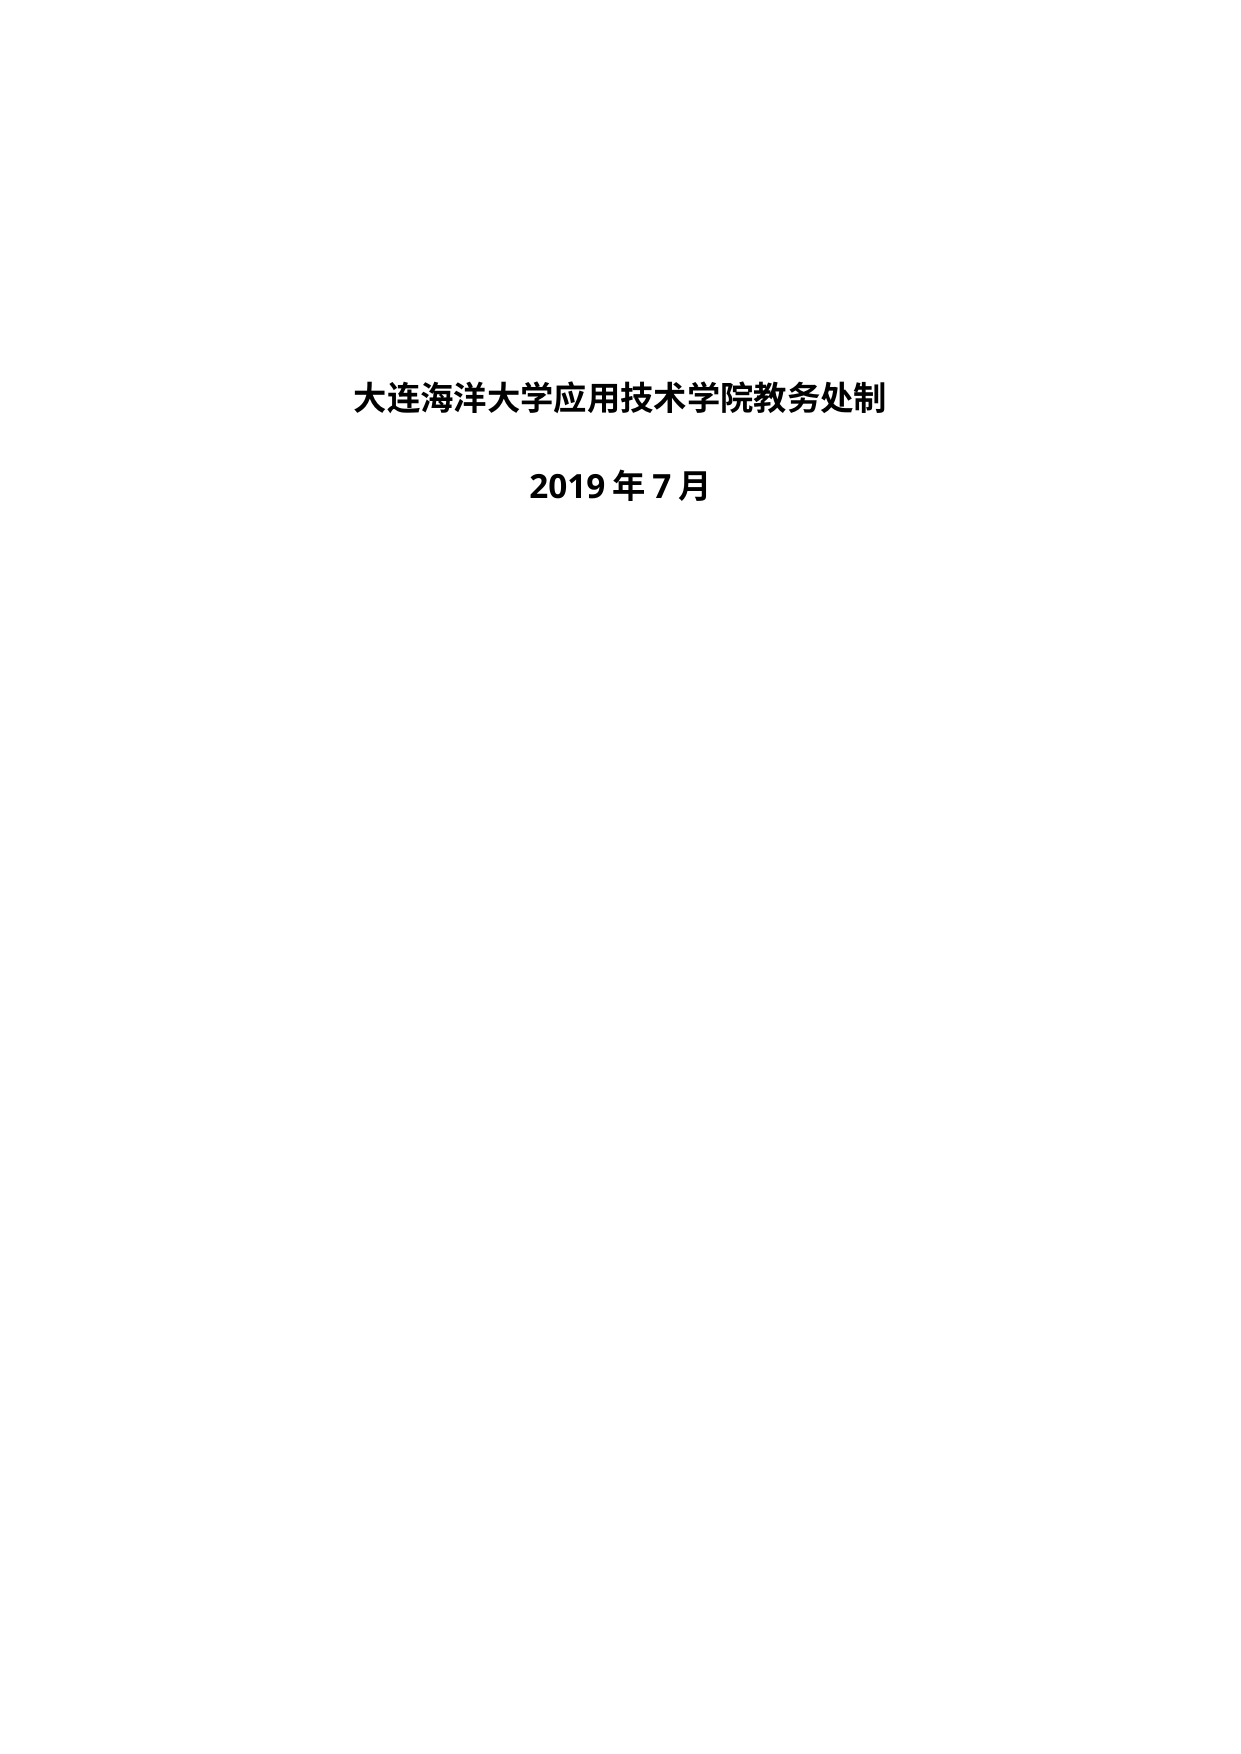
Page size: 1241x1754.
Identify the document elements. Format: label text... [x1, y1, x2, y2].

text 大连海洋大学应用技术学院教务处制 [187, 364, 1053, 420]
text 2019年7月 [187, 452, 1053, 508]
